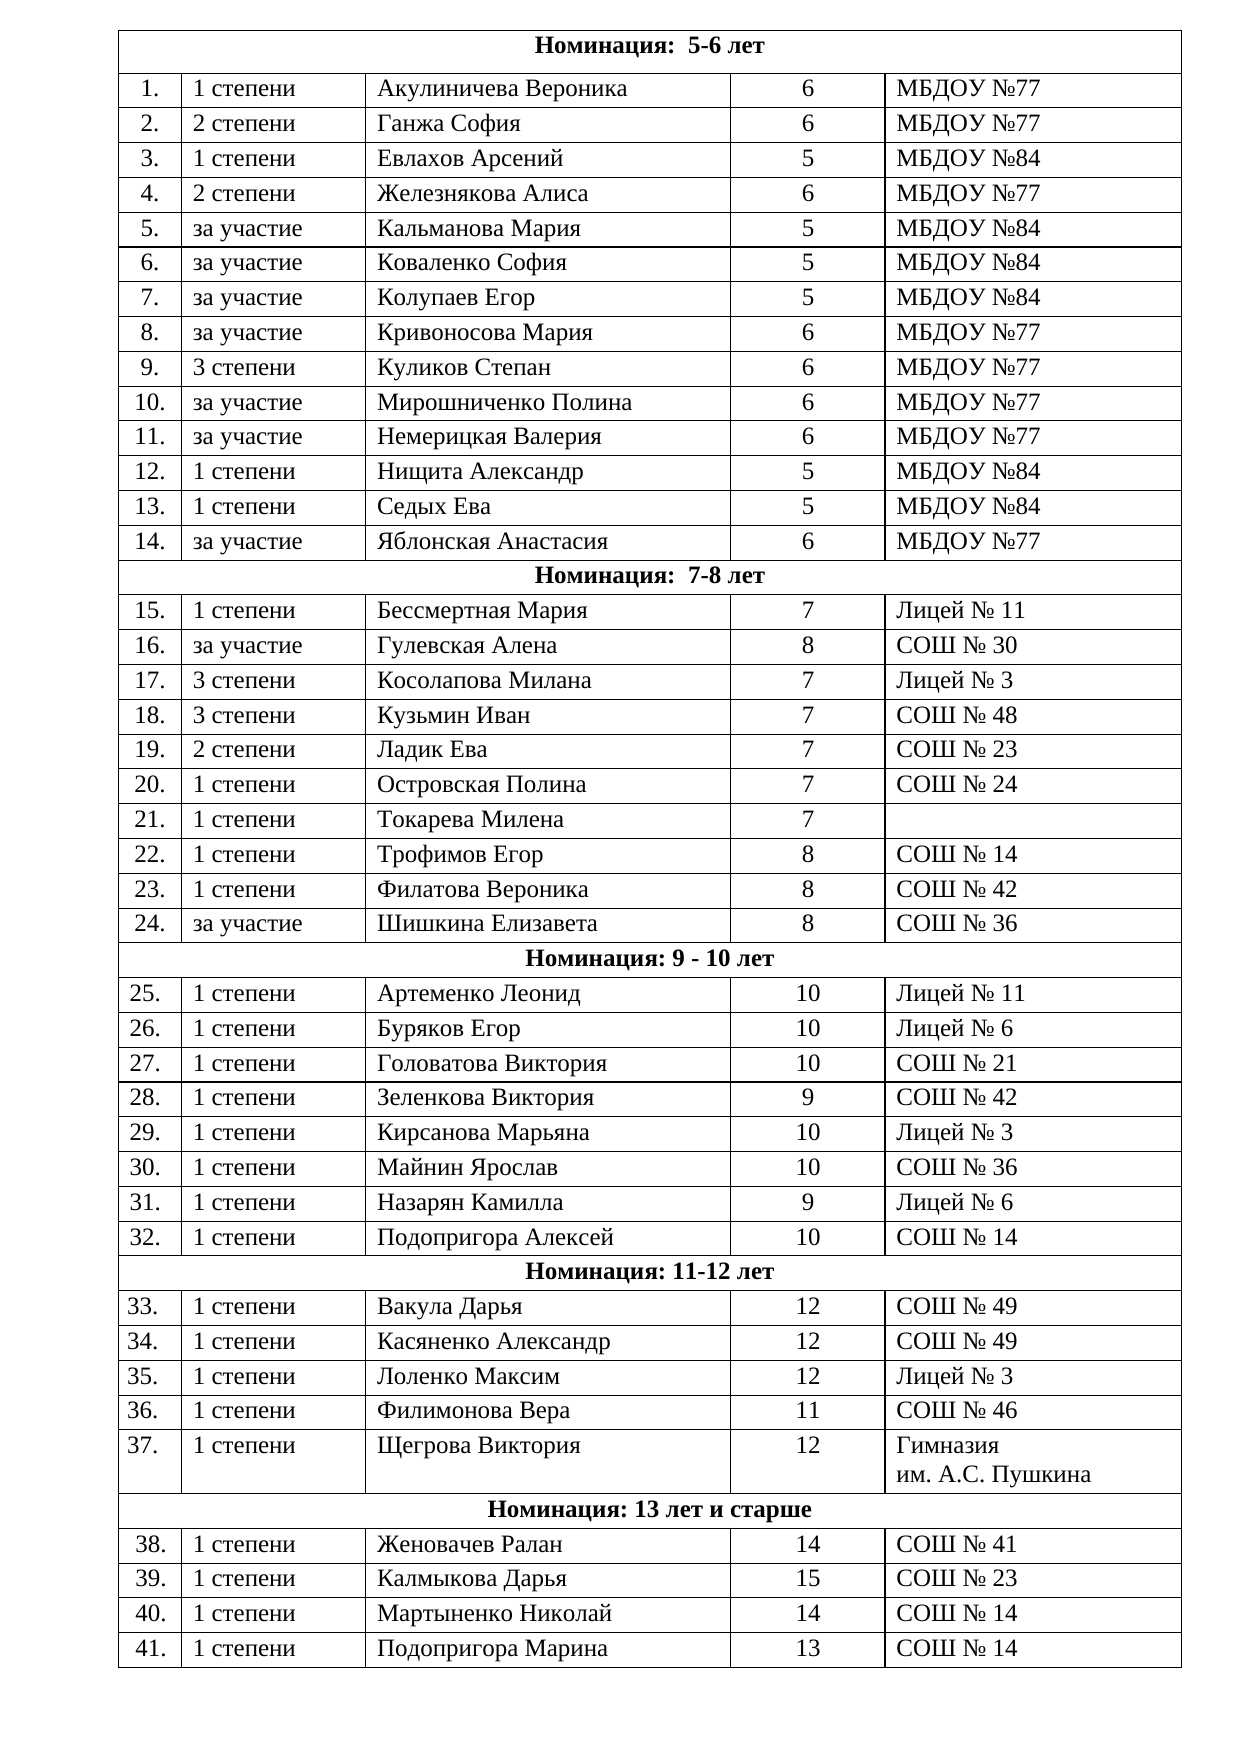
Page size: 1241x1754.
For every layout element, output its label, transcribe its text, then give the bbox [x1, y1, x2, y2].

table_cell 3. [119, 143, 181, 177]
table_cell 1 степени [182, 74, 365, 107]
table_cell МБДОУ №77 [886, 108, 1181, 142]
table_cell 6 [731, 74, 884, 107]
table_cell 6 [731, 387, 884, 420]
table_cell 4. [119, 178, 181, 212]
table_cell Подопригора Марина [366, 1633, 730, 1667]
table_cell 1 степени [182, 1222, 365, 1255]
table_cell 15 [731, 1564, 884, 1597]
table_cell Щегрова Виктория [366, 1430, 730, 1493]
table_cell 1 степени [182, 1083, 365, 1116]
table_cell за участие [182, 213, 365, 246]
table_cell 8 [731, 874, 884, 907]
table_cell 10 [731, 1013, 884, 1047]
table_cell 3 степени [182, 700, 365, 733]
table_cell СОШ № 49 [886, 1291, 1181, 1325]
table_cell Акулиничева Вероника [366, 74, 730, 107]
table_cell 35. [119, 1361, 181, 1394]
table_cell 6. [119, 248, 181, 281]
table_cell 13. [119, 491, 181, 525]
table_cell 1 степени [182, 491, 365, 525]
table_cell Косолапова Милана [366, 665, 730, 699]
table_cell 2 степени [182, 178, 365, 212]
table_cell 19. [119, 735, 181, 768]
table_cell Железнякова Алиса [366, 178, 730, 212]
table_cell 1 степени [182, 1529, 365, 1562]
table_cell 26. [119, 1013, 181, 1047]
table_cell за участие [182, 317, 365, 351]
table_cell МБДОУ №77 [886, 317, 1181, 351]
table_cell Лицей № 3 [886, 1117, 1181, 1151]
table_cell СОШ № 14 [886, 1633, 1181, 1667]
table_cell [886, 804, 1181, 838]
table_cell СОШ № 48 [886, 700, 1181, 733]
table_cell 1. [119, 74, 181, 107]
table_cell 12. [119, 456, 181, 490]
table_cell СОШ № 21 [886, 1048, 1181, 1081]
table_cell Гимназия им. А.С. Пушкина [886, 1430, 1181, 1493]
table_cell 40. [119, 1598, 181, 1632]
table_cell МБДОУ №77 [886, 352, 1181, 386]
table_cell Номинация: 5-6 лет [119, 31, 1181, 72]
table_cell 8 [731, 909, 884, 942]
table_cell Кальманова Мария [366, 213, 730, 246]
table_cell за участие [182, 282, 365, 316]
table_cell МБДОУ №84 [886, 491, 1181, 525]
table_cell Лицей № 6 [886, 1187, 1181, 1221]
table_cell 1 степени [182, 1048, 365, 1081]
table_cell 1 степени [182, 1430, 365, 1493]
table_cell 36. [119, 1396, 181, 1429]
table_cell Лицей № 6 [886, 1013, 1181, 1047]
table_cell Филимонова Вера [366, 1396, 730, 1429]
table_cell Гулевская Алена [366, 630, 730, 664]
table_cell 22. [119, 839, 181, 873]
table_cell МБДОУ №77 [886, 387, 1181, 420]
table_cell Подопригора Алексей [366, 1222, 730, 1255]
table_cell Женовачев Ралан [366, 1529, 730, 1562]
table_cell Артеменко Леонид [366, 978, 730, 1012]
table_cell 1 степени [182, 1361, 365, 1394]
table_cell 8 [731, 839, 884, 873]
table_cell МБДОУ №77 [886, 526, 1181, 559]
table_cell СОШ № 49 [886, 1326, 1181, 1360]
table_cell 6 [731, 317, 884, 351]
table_cell 9 [731, 1187, 884, 1221]
table_cell 3 степени [182, 665, 365, 699]
table_cell Номинация: 9 - 10 лет [119, 943, 1181, 977]
table_cell 32. [119, 1222, 181, 1255]
table_cell 7 [731, 735, 884, 768]
table_cell 1 степени [182, 143, 365, 177]
table_cell МБДОУ №84 [886, 248, 1181, 281]
table_cell 6 [731, 352, 884, 386]
table_cell 17. [119, 665, 181, 699]
table_cell 21. [119, 804, 181, 838]
table_cell 30. [119, 1152, 181, 1186]
table_cell Седых Ева [366, 491, 730, 525]
table_cell 16. [119, 630, 181, 664]
table_cell 27. [119, 1048, 181, 1081]
table_cell 20. [119, 769, 181, 803]
table_cell 1 степени [182, 1152, 365, 1186]
table_cell Касяненко Александр [366, 1326, 730, 1360]
table_cell Кузьмин Иван [366, 700, 730, 733]
table_cell 29. [119, 1117, 181, 1151]
table_cell 25. [119, 978, 181, 1012]
table_cell СОШ № 23 [886, 1564, 1181, 1597]
table_cell 6 [731, 108, 884, 142]
table_cell МБДОУ №84 [886, 143, 1181, 177]
table_cell 1 степени [182, 804, 365, 838]
table_cell СОШ № 41 [886, 1529, 1181, 1562]
table_cell Нищита Александр [366, 456, 730, 490]
table_cell 12 [731, 1291, 884, 1325]
table_cell Куликов Степан [366, 352, 730, 386]
table_cell Шишкина Елизавета [366, 909, 730, 942]
table_cell Зеленкова Виктория [366, 1083, 730, 1116]
table_cell 23. [119, 874, 181, 907]
table_cell 31. [119, 1187, 181, 1221]
table_cell 39. [119, 1564, 181, 1597]
table_cell СОШ № 14 [886, 1598, 1181, 1632]
table_cell 14 [731, 1598, 884, 1632]
table_cell 7. [119, 282, 181, 316]
table_cell Лицей № 11 [886, 978, 1181, 1012]
table_cell СОШ № 36 [886, 909, 1181, 942]
table_cell 1 степени [182, 1013, 365, 1047]
table_cell 7 [731, 665, 884, 699]
table_cell 1 степени [182, 1564, 365, 1597]
table_cell 2. [119, 108, 181, 142]
table_cell Номинация: 7-8 лет [119, 561, 1181, 594]
table_cell МБДОУ №77 [886, 74, 1181, 107]
table_cell 14 [731, 1529, 884, 1562]
table_cell Яблонская Анастасия [366, 526, 730, 559]
table_cell 6 [731, 526, 884, 559]
table_cell Номинация: 13 лет и старше [119, 1494, 1181, 1528]
table_cell Лоленко Максим [366, 1361, 730, 1394]
table_cell Майнин Ярослав [366, 1152, 730, 1186]
table_cell 8 [731, 630, 884, 664]
table_cell Калмыкова Дарья [366, 1564, 730, 1597]
table_cell МБДОУ №84 [886, 213, 1181, 246]
table_cell 6 [731, 178, 884, 212]
table_cell 1 степени [182, 1117, 365, 1151]
table_cell Коваленко София [366, 248, 730, 281]
table_cell 1 степени [182, 1326, 365, 1360]
table_cell СОШ № 36 [886, 1152, 1181, 1186]
table_cell 14. [119, 526, 181, 559]
table_cell Ганжа София [366, 108, 730, 142]
table_cell 1 степени [182, 1187, 365, 1221]
table_cell СОШ № 30 [886, 630, 1181, 664]
table_cell Немерицкая Валерия [366, 421, 730, 455]
table_cell 1 степени [182, 1633, 365, 1667]
table_cell Номинация: 11-12 лет [119, 1256, 1181, 1290]
table_cell 33. [119, 1291, 181, 1325]
table_cell СОШ № 14 [886, 839, 1181, 873]
table_cell 12 [731, 1326, 884, 1360]
table_cell МБДОУ №77 [886, 178, 1181, 212]
table_cell 9. [119, 352, 181, 386]
table_cell 11. [119, 421, 181, 455]
table_cell 2 степени [182, 735, 365, 768]
table_cell 7 [731, 700, 884, 733]
table_cell 11 [731, 1396, 884, 1429]
table_cell 1 степени [182, 839, 365, 873]
table_cell СОШ № 23 [886, 735, 1181, 768]
table_cell СОШ № 42 [886, 1083, 1181, 1116]
table_cell СОШ № 24 [886, 769, 1181, 803]
table_cell 7 [731, 595, 884, 629]
table_cell 28. [119, 1083, 181, 1116]
table_cell 5 [731, 491, 884, 525]
table_cell за участие [182, 630, 365, 664]
table_cell 10 [731, 1222, 884, 1255]
table_cell 10 [731, 1117, 884, 1151]
table_cell 34. [119, 1326, 181, 1360]
table_cell Назарян Камилла [366, 1187, 730, 1221]
table_cell Лицей № 3 [886, 665, 1181, 699]
table_cell Островская Полина [366, 769, 730, 803]
table_cell Колупаев Егор [366, 282, 730, 316]
table_cell Лицей № 11 [886, 595, 1181, 629]
table_cell 10 [731, 1048, 884, 1081]
table_cell за участие [182, 421, 365, 455]
table_cell 10 [731, 1152, 884, 1186]
table_cell СОШ № 42 [886, 874, 1181, 907]
table_cell 10. [119, 387, 181, 420]
table_cell Буряков Егор [366, 1013, 730, 1047]
table_cell МБДОУ №84 [886, 282, 1181, 316]
table_cell 1 степени [182, 595, 365, 629]
table_cell за участие [182, 248, 365, 281]
table_cell за участие [182, 526, 365, 559]
table_cell 1 степени [182, 1396, 365, 1429]
table_cell 24. [119, 909, 181, 942]
table_cell 18. [119, 700, 181, 733]
table_cell 7 [731, 769, 884, 803]
table_cell 1 степени [182, 769, 365, 803]
table_cell 7 [731, 804, 884, 838]
table_cell 1 степени [182, 456, 365, 490]
table_cell 1 степени [182, 874, 365, 907]
table_cell 37. [119, 1430, 181, 1493]
table_cell 5 [731, 456, 884, 490]
table_cell Трофимов Егор [366, 839, 730, 873]
table_cell 5. [119, 213, 181, 246]
table_cell 6 [731, 421, 884, 455]
table_cell Евлахов Арсений [366, 143, 730, 177]
table_cell 8. [119, 317, 181, 351]
table_cell Головатова Виктория [366, 1048, 730, 1081]
table_cell 5 [731, 248, 884, 281]
table_cell Мирошниченко Полина [366, 387, 730, 420]
table_cell 1 степени [182, 1598, 365, 1632]
table_cell Филатова Вероника [366, 874, 730, 907]
table_cell 1 степени [182, 1291, 365, 1325]
table_cell Кривоносова Мария [366, 317, 730, 351]
table_cell Вакула Дарья [366, 1291, 730, 1325]
table_cell 10 [731, 978, 884, 1012]
table_cell 1 степени [182, 978, 365, 1012]
table_cell 3 степени [182, 352, 365, 386]
table_cell 15. [119, 595, 181, 629]
table_cell 12 [731, 1430, 884, 1493]
table_cell Бессмертная Мария [366, 595, 730, 629]
table_cell 5 [731, 213, 884, 246]
table_cell Мартыненко Николай [366, 1598, 730, 1632]
table_cell 41. [119, 1633, 181, 1667]
table_cell за участие [182, 909, 365, 942]
table_cell МБДОУ №77 [886, 421, 1181, 455]
table_cell Ладик Ева [366, 735, 730, 768]
table_cell 38. [119, 1529, 181, 1562]
table_cell 13 [731, 1633, 884, 1667]
table_cell 12 [731, 1361, 884, 1394]
table_cell за участие [182, 387, 365, 420]
table_cell Токарева Милена [366, 804, 730, 838]
table_cell СОШ № 14 [886, 1222, 1181, 1255]
table_cell 5 [731, 282, 884, 316]
table_cell 5 [731, 143, 884, 177]
table_cell 2 степени [182, 108, 365, 142]
table_cell СОШ № 46 [886, 1396, 1181, 1429]
table_cell Кирсанова Марьяна [366, 1117, 730, 1151]
table_cell МБДОУ №84 [886, 456, 1181, 490]
table_cell 9 [731, 1083, 884, 1116]
table_cell Лицей № 3 [886, 1361, 1181, 1394]
